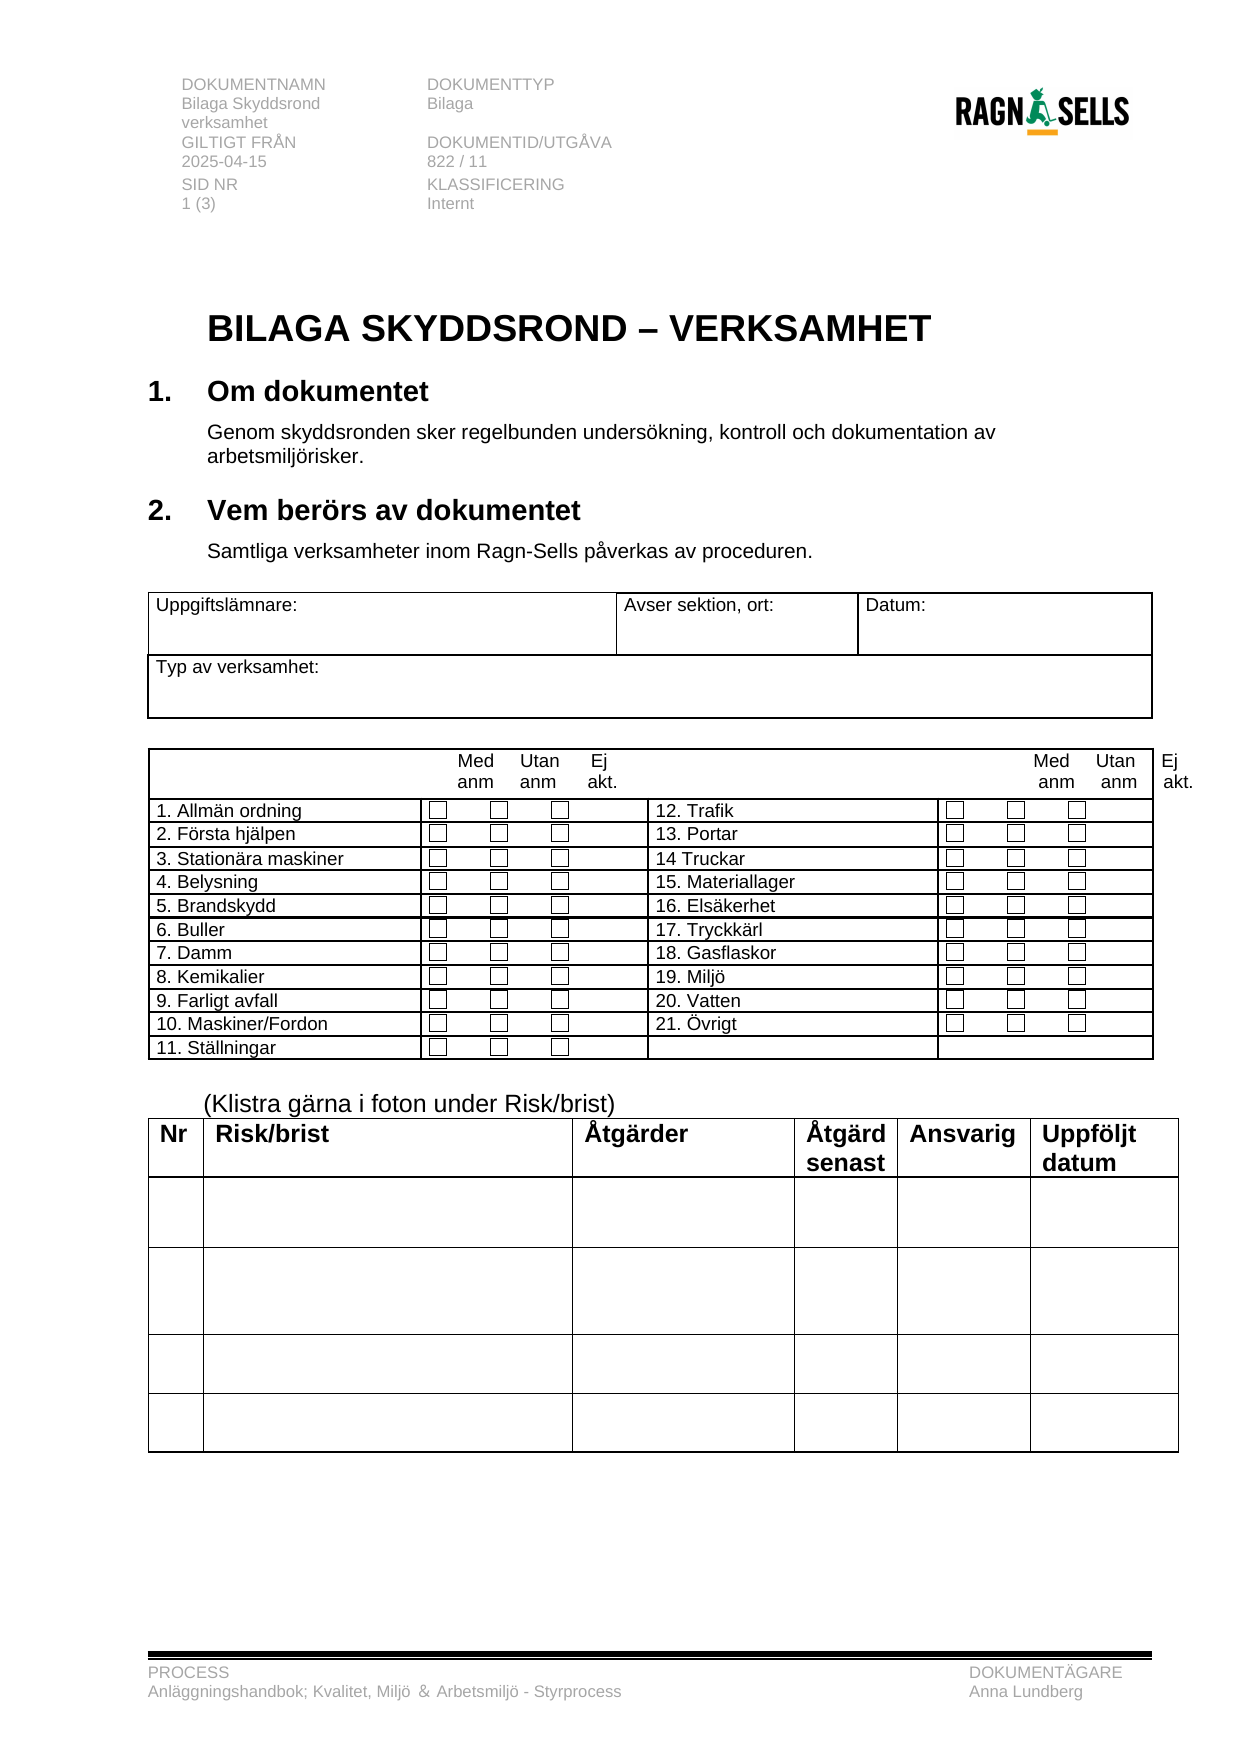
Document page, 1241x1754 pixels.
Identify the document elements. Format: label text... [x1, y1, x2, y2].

table_cell [939, 942, 1152, 964]
table_cell [204, 1178, 572, 1247]
table_cell 6. Buller [150, 919, 420, 940]
table_cell [422, 1013, 647, 1035]
table_cell [898, 1178, 1030, 1247]
table_cell 12. Trafik [649, 800, 937, 821]
table_cell [898, 1394, 1030, 1451]
table_cell 13. Portar [649, 823, 937, 846]
table_cell 7. Damm [150, 942, 420, 964]
table_cell 15. Materiallager [649, 871, 937, 893]
table_cell [422, 823, 647, 846]
table_cell [1031, 1178, 1178, 1247]
table_cell [204, 1248, 572, 1334]
table_cell 8. Kemikalier [150, 966, 420, 987]
text (Klistra gärna i foton under Risk/brist) [148, 1089, 1225, 1118]
table_cell [422, 848, 647, 869]
list Vem berörs av dokumentet [148, 493, 1152, 526]
table_cell [573, 1335, 794, 1393]
table_header Avser sektion, ort: [617, 594, 857, 654]
table_cell [939, 895, 1152, 916]
table_cell [649, 1037, 937, 1058]
table_cell 4. Belysning [150, 871, 420, 893]
table_cell [898, 1248, 1030, 1334]
table_cell [795, 1178, 897, 1247]
table_cell [939, 1013, 1152, 1035]
table_cell [795, 1335, 897, 1393]
table_cell [422, 871, 647, 893]
table_cell [795, 1248, 897, 1334]
table_cell [1031, 1394, 1178, 1451]
table_cell [939, 848, 1152, 869]
table_cell 20. Vatten [649, 990, 937, 1011]
table_cell [939, 871, 1152, 893]
table_cell [573, 1394, 794, 1451]
table_cell 14 Truckar [649, 848, 937, 869]
table_header Uppföljt datum [1031, 1119, 1178, 1176]
table_cell 10. Maskiner/Fordon [150, 1013, 420, 1035]
table_cell [898, 1335, 1030, 1393]
table_cell [573, 1178, 794, 1247]
table_header Åtgärd senast [795, 1119, 897, 1176]
table_cell [422, 800, 647, 821]
table_cell 19. Miljö [649, 966, 937, 987]
table_cell [422, 1037, 647, 1058]
subtitle BILAGA SKYDDSROND – VERKSAMHET [207, 306, 1152, 349]
table_cell [939, 823, 1152, 846]
table_cell [204, 1394, 572, 1451]
table_header Uppgiftslämnare: [149, 593, 616, 654]
table_cell [149, 1335, 203, 1393]
table_cell 2. Första hjälpen [150, 823, 420, 846]
table_cell [422, 895, 647, 916]
text Samtliga verksamheter inom Ragn-Sells påverkas av proceduren. [207, 539, 1152, 563]
table_cell 5. Brandskydd [150, 895, 420, 916]
table_cell 16. Elsäkerhet [649, 895, 937, 916]
table_cell [939, 1037, 1152, 1058]
table_header Ansvarig [898, 1119, 1030, 1176]
text Genom skyddsronden sker regelbunden undersökning, kontroll och dokumentation av arbetsmiljörisker. [207, 420, 1152, 468]
table_cell [422, 966, 647, 987]
table_header Nr [149, 1119, 203, 1176]
table_cell [422, 990, 647, 1011]
table_cell [795, 1394, 897, 1451]
table_cell [939, 990, 1152, 1011]
table_header Risk/brist [204, 1119, 572, 1176]
table_cell [1031, 1335, 1178, 1393]
picture [953, 87, 1133, 140]
table_cell [573, 1248, 794, 1334]
table_cell [1031, 1248, 1178, 1334]
table_cell [939, 966, 1152, 987]
table_header Datum: [859, 594, 1151, 654]
list Om dokumentet [148, 374, 1152, 407]
table_header Med Utan Ej Med Utan Ej anm anm akt. anm anm akt. [150, 750, 1152, 797]
table_header Åtgärder [573, 1119, 794, 1176]
table_cell [149, 1178, 203, 1247]
table_cell [939, 919, 1152, 940]
table_cell [422, 942, 647, 964]
table_cell 17. Tryckkärl [649, 919, 937, 940]
table_cell [939, 800, 1152, 821]
table_cell 9. Farligt avfall [150, 990, 420, 1011]
table_cell 1. Allmän ordning [150, 800, 420, 821]
table_cell [204, 1335, 572, 1393]
table_cell 18. Gasflaskor [649, 942, 937, 964]
table_cell [422, 919, 647, 940]
table_cell 21. Övrigt [649, 1013, 937, 1035]
table_cell [149, 1394, 203, 1451]
table_cell Typ av verksamhet: [149, 656, 1151, 717]
table_cell 11. Ställningar [150, 1037, 420, 1058]
table_cell 3. Stationära maskiner [150, 848, 420, 869]
table_cell [149, 1248, 203, 1334]
